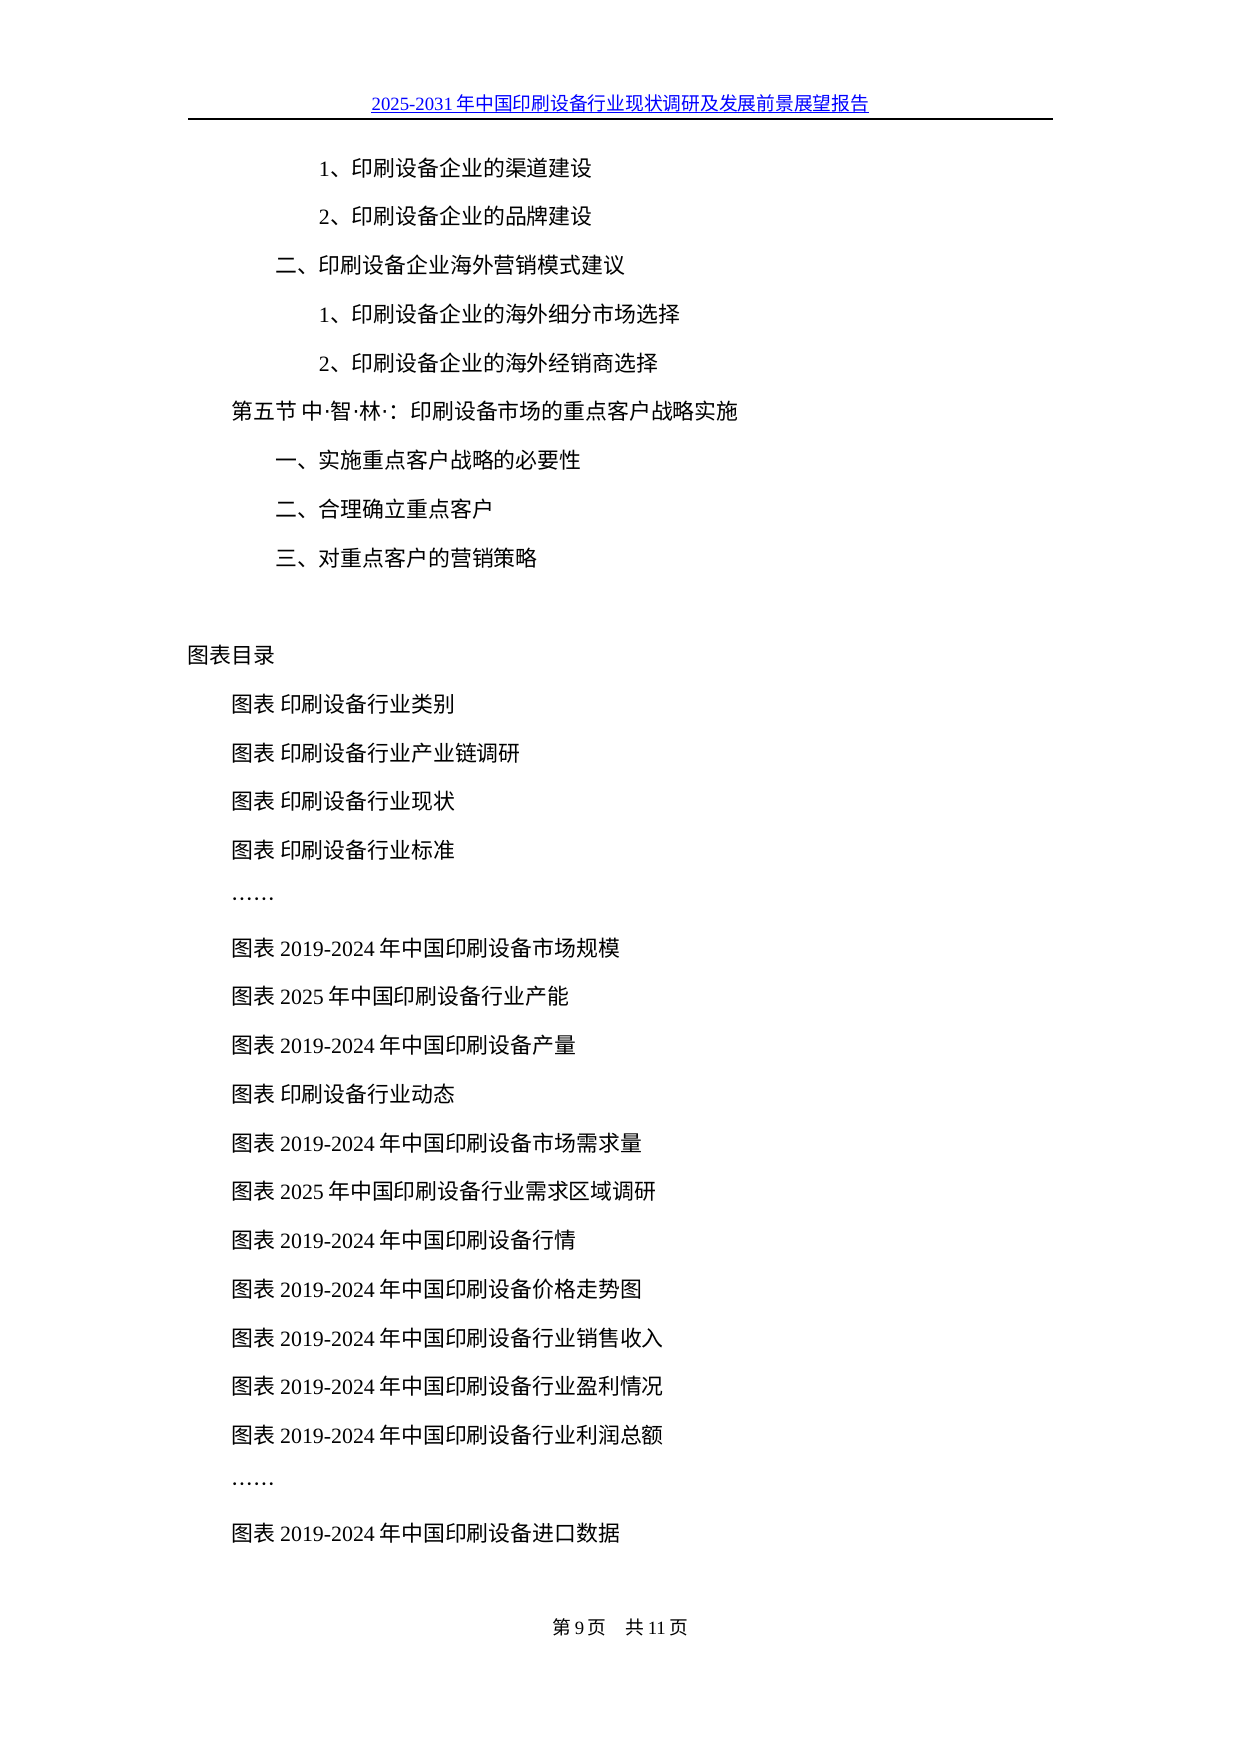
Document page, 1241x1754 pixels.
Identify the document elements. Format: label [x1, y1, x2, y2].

text [187, 150, 1053, 1548]
